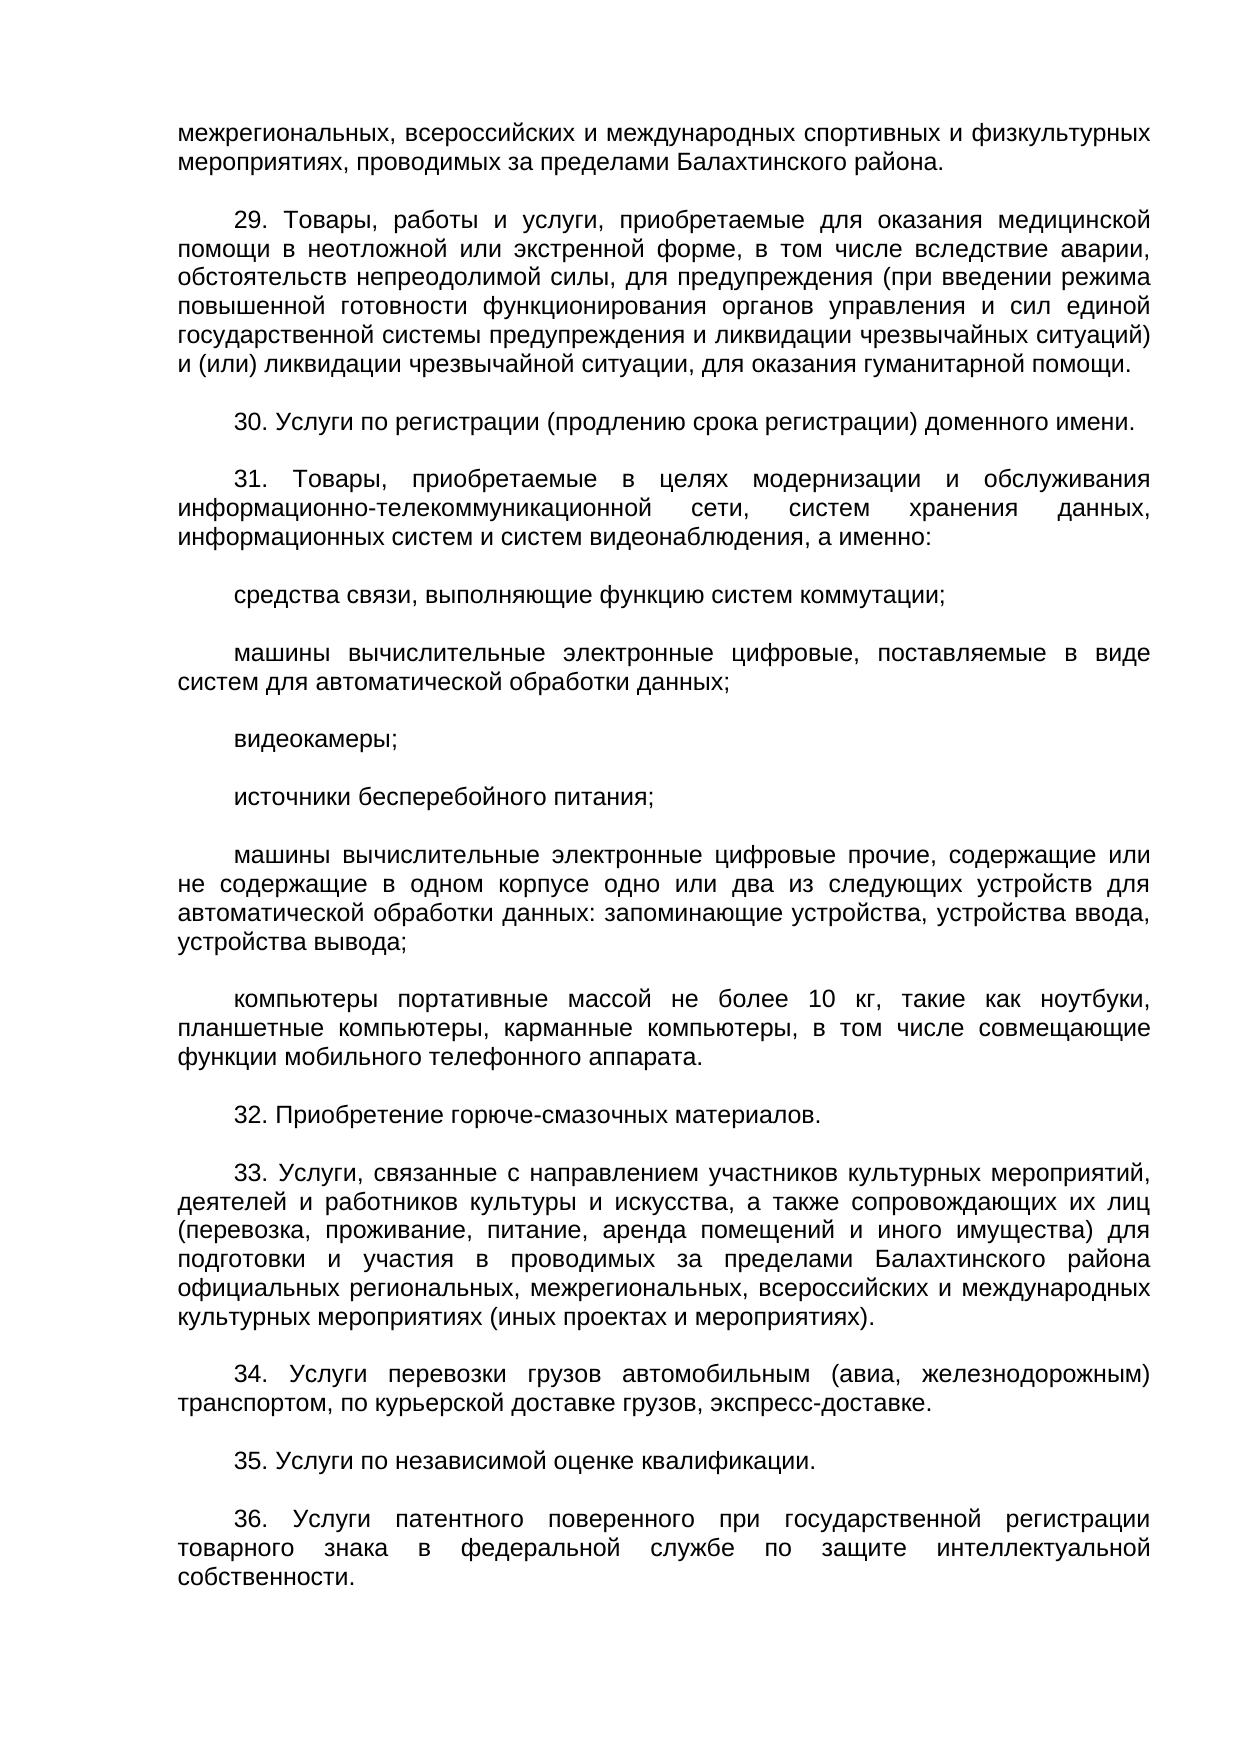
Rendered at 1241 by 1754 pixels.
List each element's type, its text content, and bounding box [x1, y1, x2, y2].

text машины вычислительные электронные цифровые прочие, содержащие или не содержащие в одном корпусе одно или два из следующих устройств для автоматической обработки данных: запоминающие устройства, устройства ввода, устройства вывода; [177, 840, 1152, 955]
text средства связи, выполняющие функцию систем коммутации; [177, 580, 1152, 608]
text 34. Услуги перевозки грузов автомобильным (авиа, железнодорожным) транспортом, по курьерской доставке грузов, экспресс-доставке. [177, 1359, 1152, 1417]
text видеокамеры; [177, 724, 1152, 753]
text источники бесперебойного питания; [177, 782, 1152, 811]
text компьютеры портативные массой не более 10 кг, такие как ноутбуки, планшетные компьютеры, карманные компьютеры, в том числе совмещающие функции мобильного телефонного аппарата. [177, 984, 1152, 1071]
text 31. Товары, приобретаемые в целях модернизации и обслуживания информационно-телекоммуникационной сети, систем хранения данных, информационных систем и систем видеонаблюдения, а именно: [177, 464, 1152, 551]
text машины вычислительные электронные цифровые, поставляемые в виде систем для автоматической обработки данных; [177, 638, 1152, 695]
text 33. Услуги, связанные с направлением участников культурных мероприятий, деятелей и работников культуры и искусства, а также сопровождающих их лиц (перевозка, проживание, питание, аренда помещений и иного имущества) для подготовки и участия в проводимых за пределами Балахтинского района официальных региональных, межрегиональных, всероссийских и международных культурных мероприятиях (иных проектах и мероприятиях). [177, 1158, 1152, 1330]
text 36. Услуги патентного поверенного при государственной регистрации товарного знака в федеральной службе по защите интеллектуальной собственности. [177, 1504, 1152, 1590]
text 35. Услуги по независимой оценке квалификации. [177, 1446, 1152, 1475]
text 32. Приобретение горюче-смазочных материалов. [177, 1100, 1152, 1128]
text 29. Товары, работы и услуги, приобретаемые для оказания медицинской помощи в неотложной или экстренной форме, в том числе вследствие аварии, обстоятельств непреодолимой силы, для предупреждения (при введении режима повышенной готовности функционирования органов управления и сил единой государственной системы предупреждения и ликвидации чрезвычайных ситуаций) и (или) ликвидации чрезвычайной ситуации, для оказания гуманитарной помощи. [177, 205, 1152, 377]
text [177, 118, 1152, 176]
text 30. Услуги по регистрации (продлению срока регистрации) доменного имени. [177, 406, 1152, 435]
